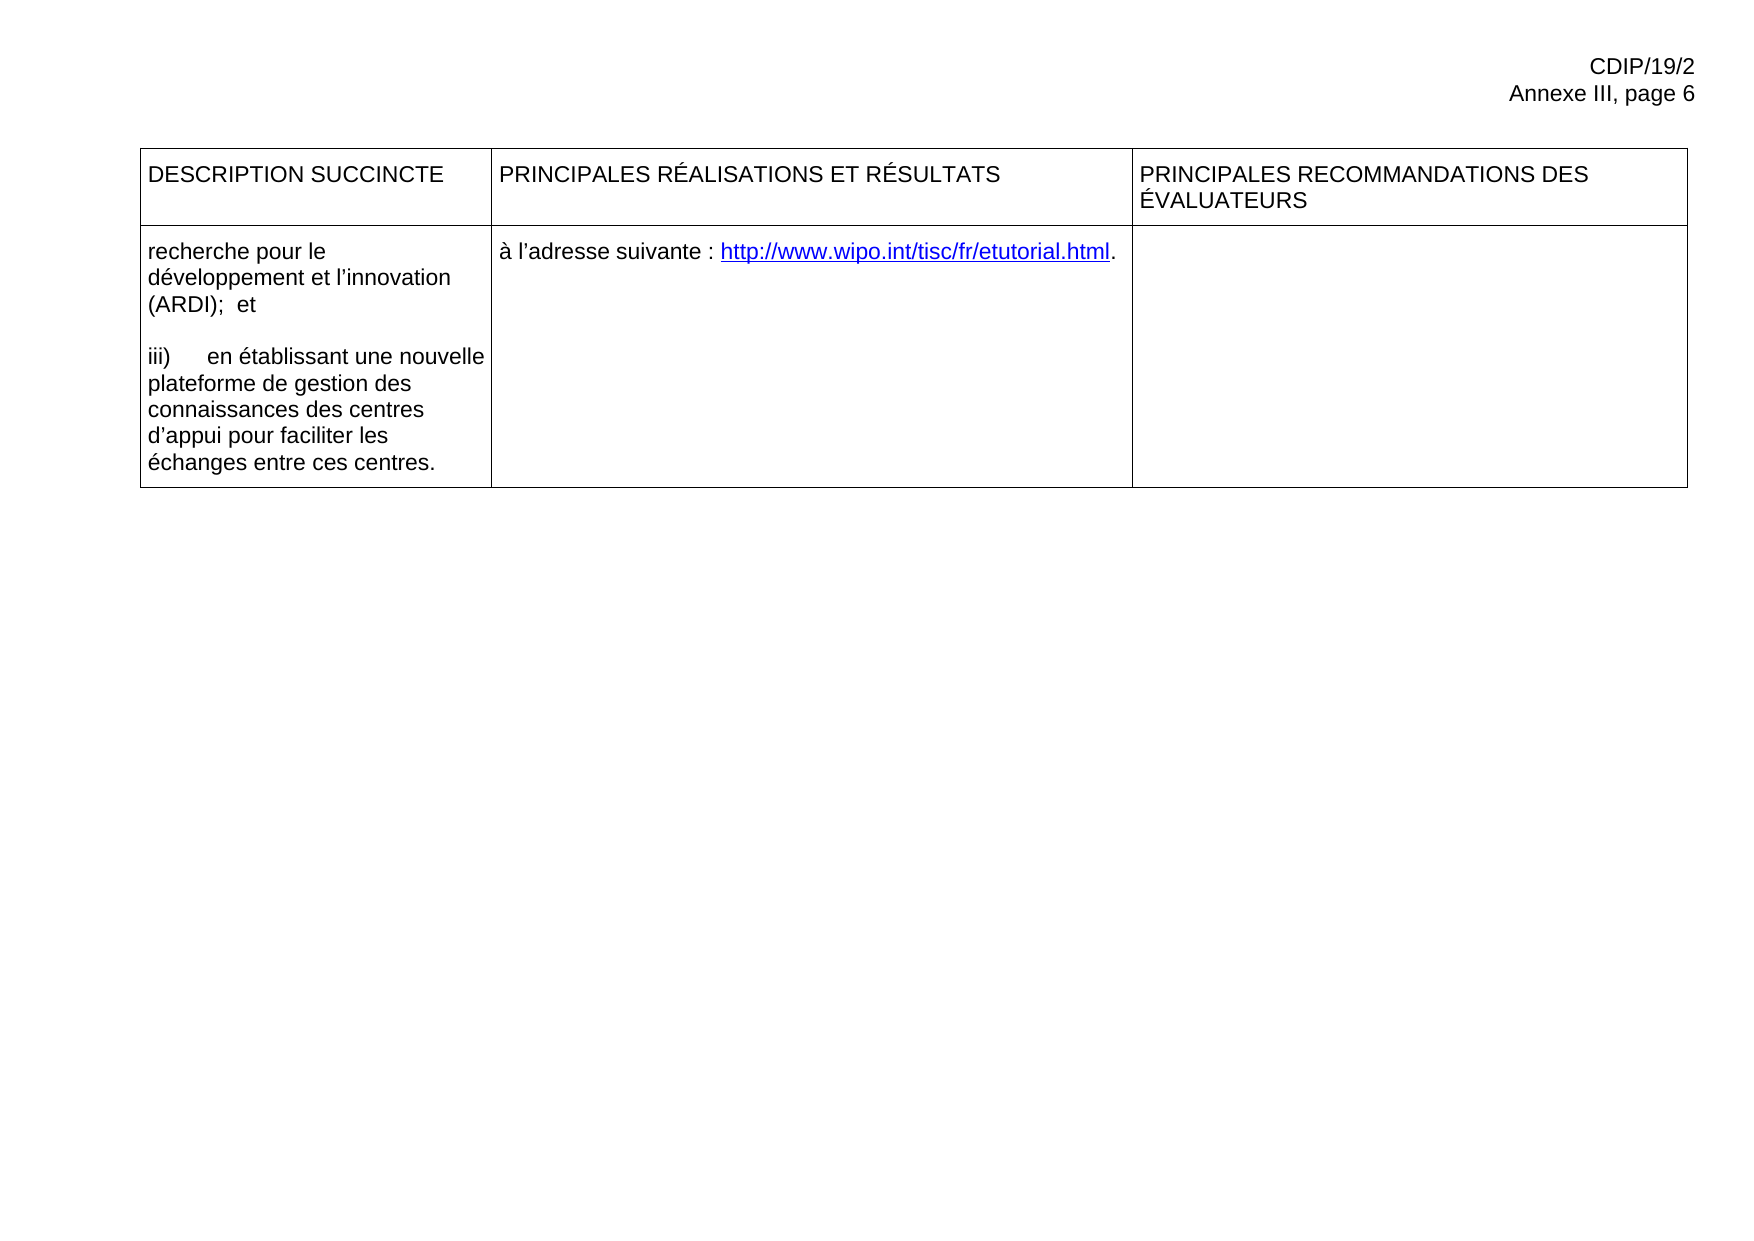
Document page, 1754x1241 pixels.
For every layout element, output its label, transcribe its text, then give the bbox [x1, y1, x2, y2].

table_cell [1133, 226, 1687, 487]
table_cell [141, 226, 491, 487]
table_header DESCRIPTION SUCCINCTE [141, 149, 491, 225]
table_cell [492, 226, 1132, 487]
table_header PRINCIPALES RECOMMANDATIONS DES ÉVALUATEURS [1133, 149, 1687, 225]
table_header PRINCIPALES RÉALISATIONS ET RÉSULTATS [492, 149, 1132, 225]
